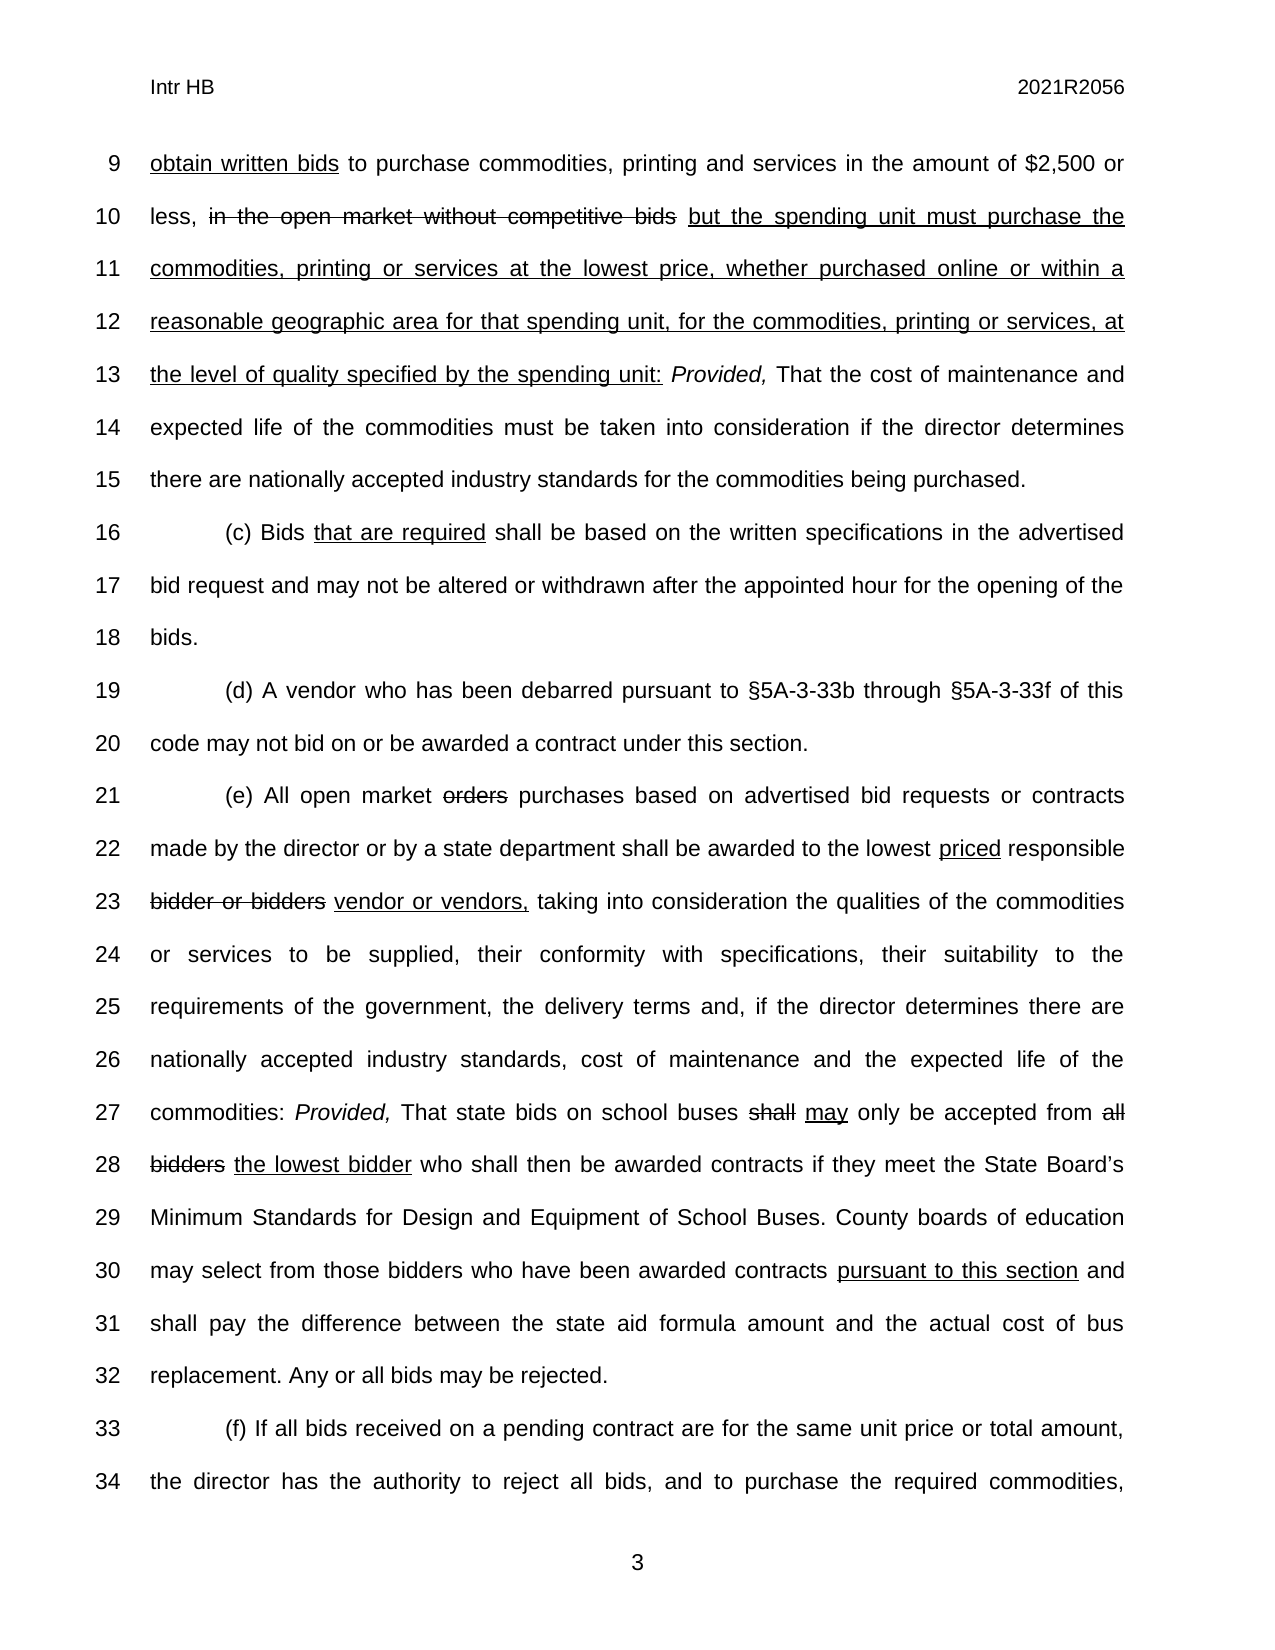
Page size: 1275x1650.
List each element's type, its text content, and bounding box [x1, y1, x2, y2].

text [150, 150, 1125, 278]
text (d) A vendor who has been debarred pursuant to §5A-3-33b through §5A-3-33f of this code may not bid on or be awarded a contract under this section. [150, 677, 1125, 756]
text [150, 1415, 1125, 1494]
text (c) Bids that are required shall be based on the written specifications in the advertised bid request and may not be altered or withdrawn after the appointed hour for the opening of the bids. [150, 519, 1125, 651]
text (e) All open market orders purchases based on advertised bid requests or contracts made by the director or by a state department shall be awarded to the lowest priced responsible bidder or bidders vendor or vendors, taking into consideration the qualities of the commodities or services to be supplied, their conformity with specifications, their suitability to the requirements of the government, the delivery terms and, if the director determines there are nationally accepted industry standards, cost of maintenance and the expected life of the commodities: Provided, That state bids on school buses shall may only be accepted from all bidders the lowest bidder who shall then be awarded contracts if they meet the State Board’s Minimum Standards for Design and Equipment of School Buses. County boards of education may select from those bidders who have been awarded contracts pursuant to this section and shall pay the difference between the state aid formula amount and the actual cost of bus replacement. Any or all bids may be rejected. [150, 782, 1125, 1389]
